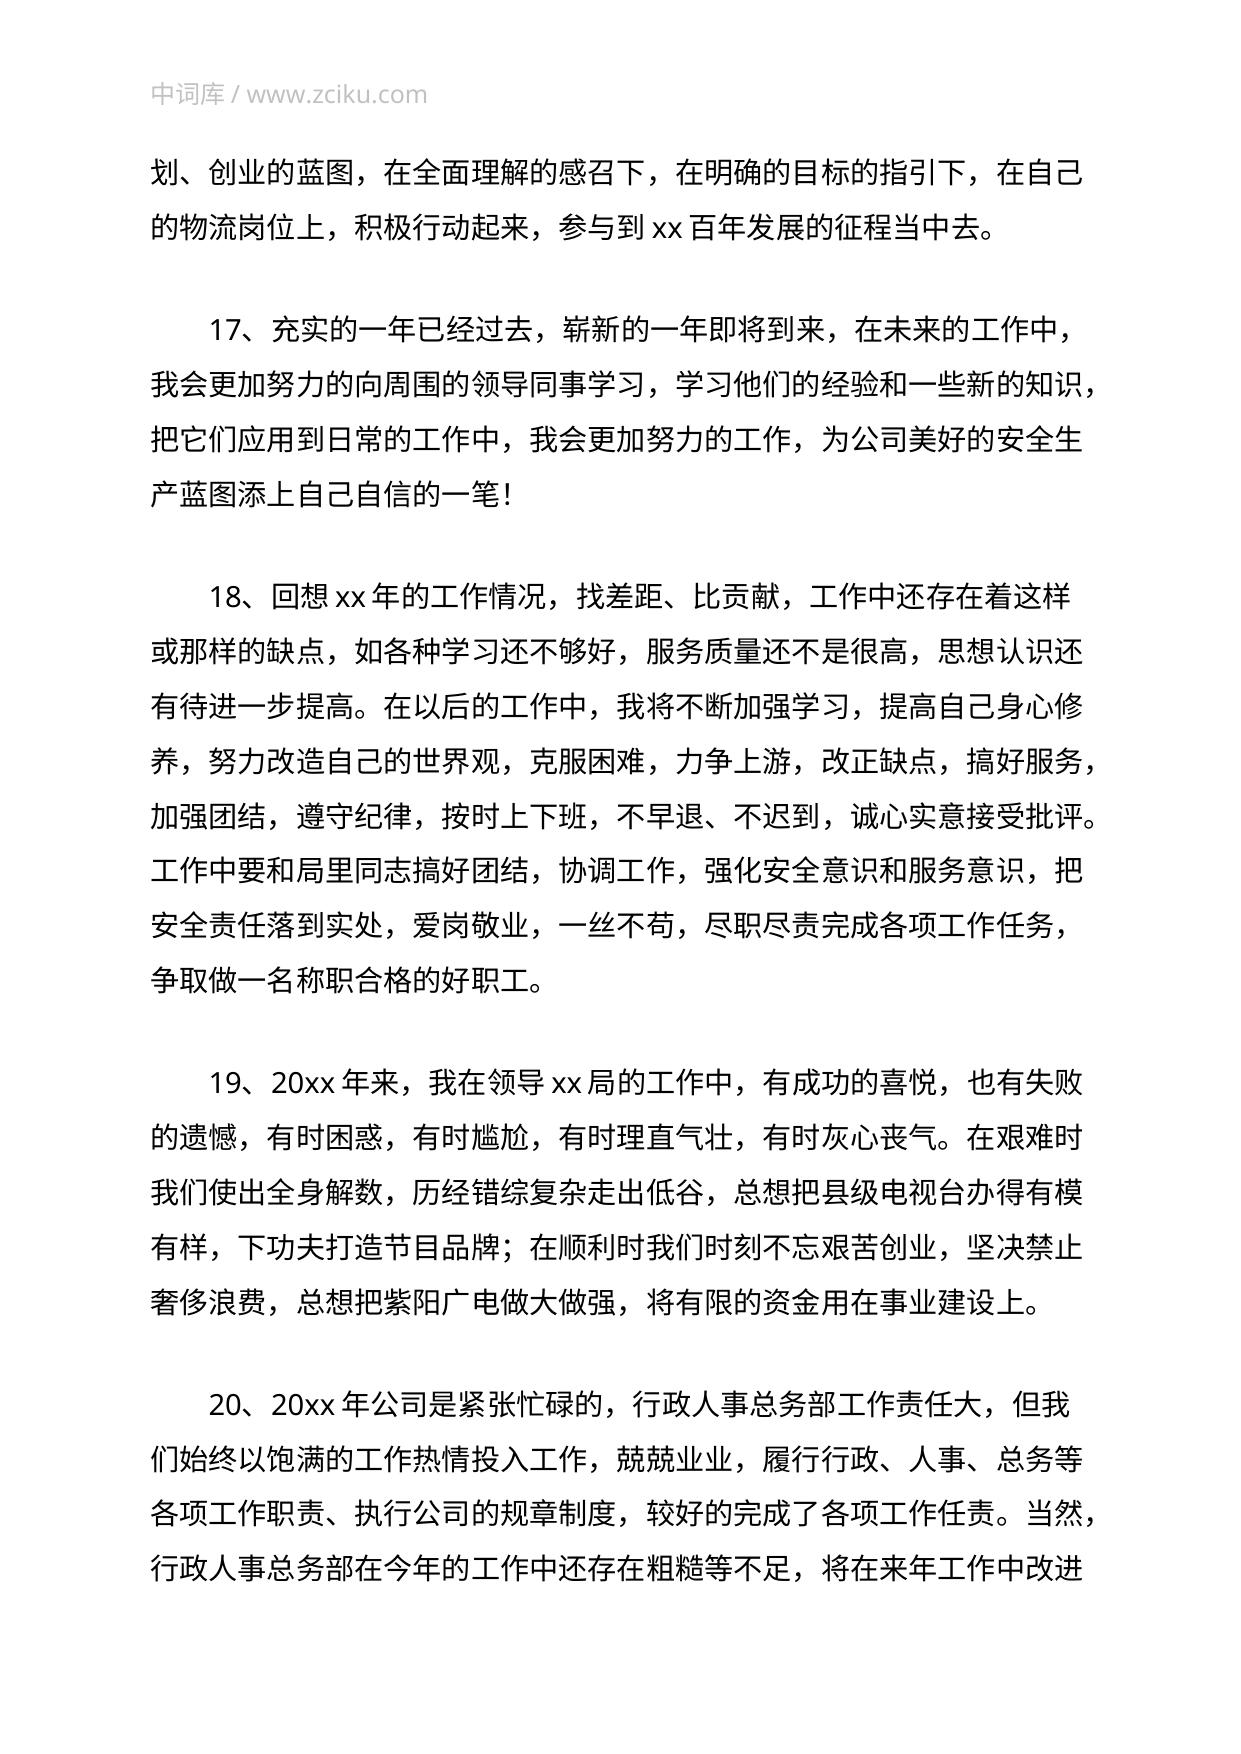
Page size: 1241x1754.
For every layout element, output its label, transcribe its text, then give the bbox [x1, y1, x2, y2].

text 19、20xx年来，我在领导xx局的工作中，有成功的喜悦，也有失败的遗憾，有时困惑，有时尴尬，有时理直气壮，有时灰心丧气。在艰难时我们使出全身解数，历经错综复杂走出低谷，总想把县级电视台办得有模有样，下功夫打造节目品牌；在顺利时我们时刻不忘艰苦创业，坚决禁止奢侈浪费，总想把紫阳广电做大做强，将有限的资金用在事业建设上。 [150, 1059, 1090, 1322]
text 17、充实的一年已经过去，崭新的一年即将到来，在未来的工作中，我会更加努力的向周围的领导同事学习，学习他们的经验和一些新的知识，把它们应用到日常的工作中，我会更加努力的工作，为公司美好的安全生产蓝图添上自己自信的一笔！ [150, 307, 1090, 514]
text 18、回想xx年的工作情况，找差距、比贡献，工作中还存在着这样或那样的缺点，如各种学习还不够好，服务质量还不是很高，思想认识还有待进一步提高。在以后的工作中，我将不断加强学习，提高自己身心修养，努力改造自己的世界观，克服困难，力争上游，改正缺点，搞好服务，加强团结，遵守纪律，按时上下班，不早退、不迟到，诚心实意接受批评。工作中要和局里同志搞好团结，协调工作，强化安全意识和服务意识，把安全责任落到实处，爱岗敬业，一丝不苟，尽职尽责完成各项工作任务，争取做一名称职合格的好职工。 [150, 573, 1090, 1000]
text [150, 1381, 1090, 1588]
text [150, 150, 1090, 247]
